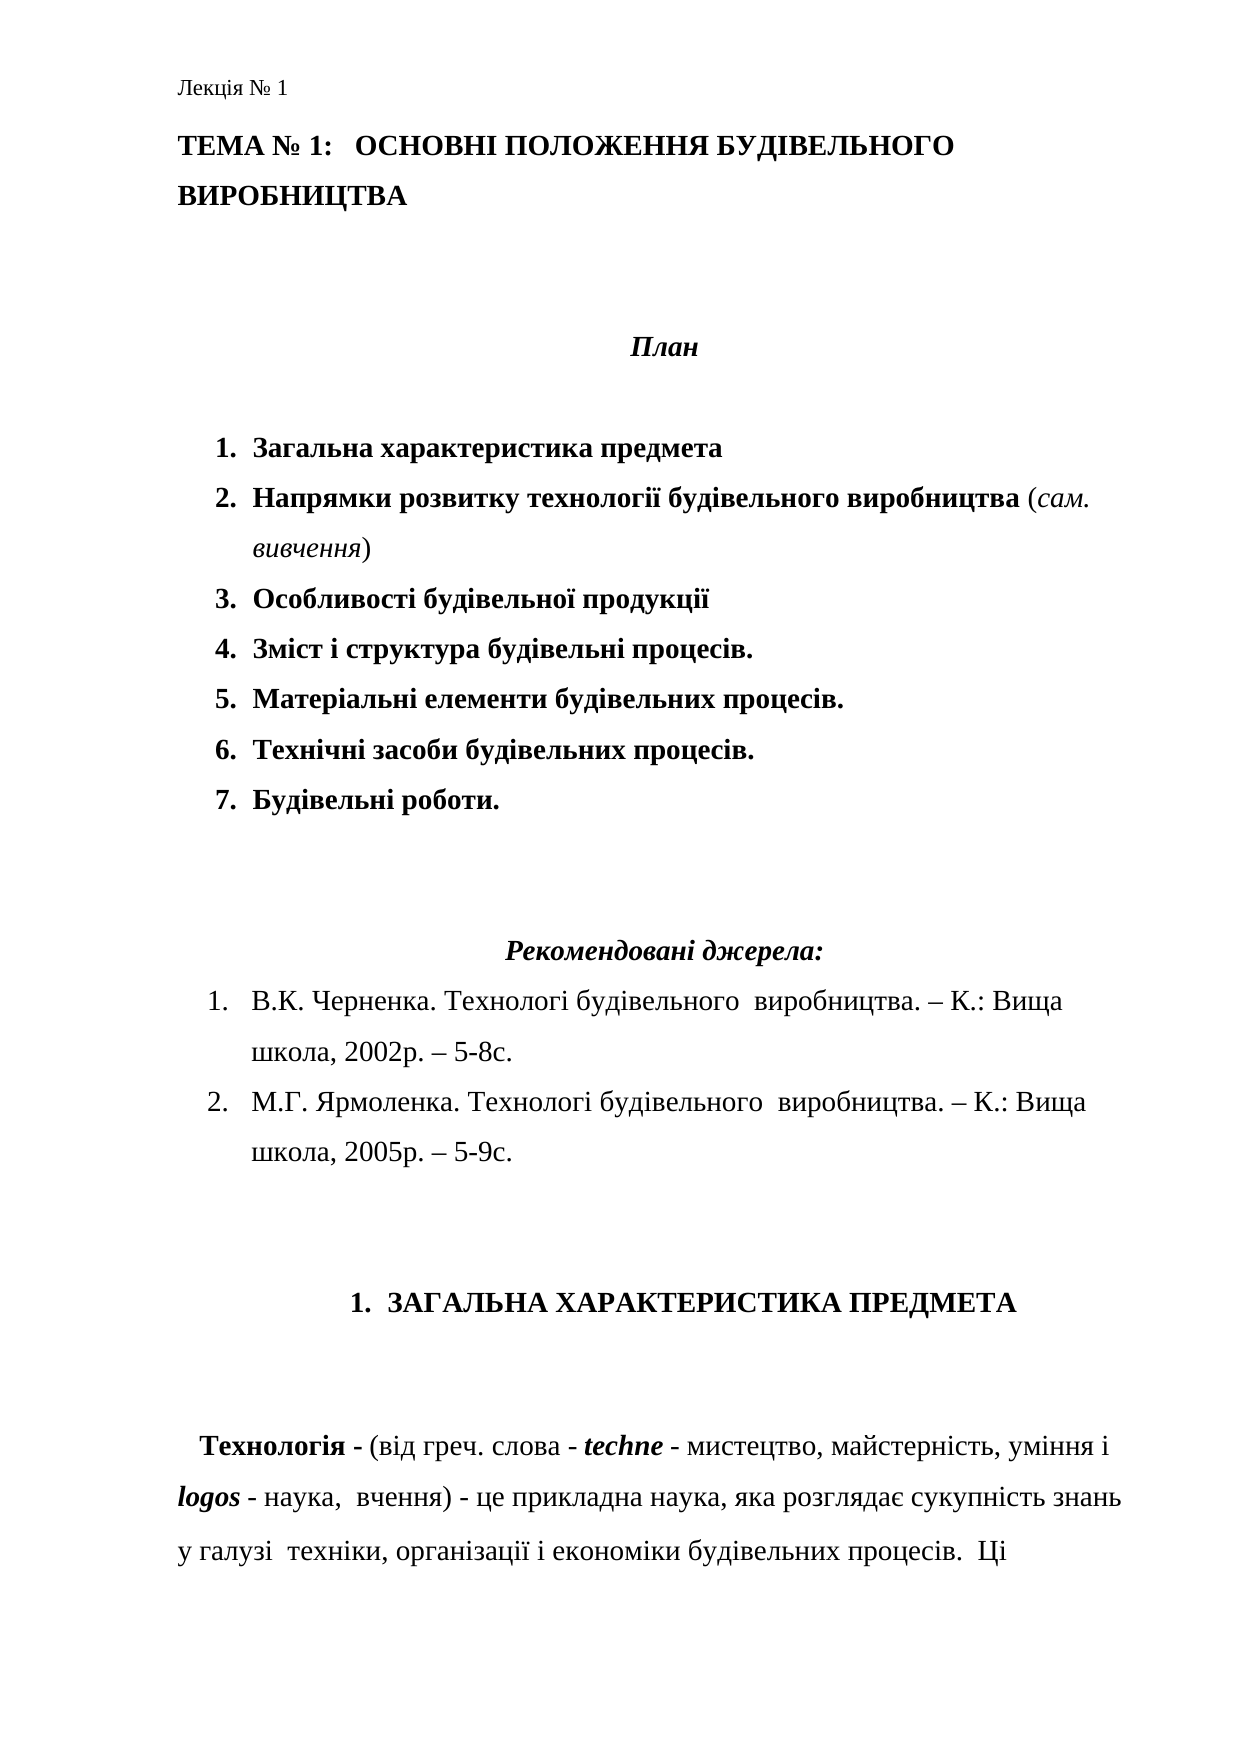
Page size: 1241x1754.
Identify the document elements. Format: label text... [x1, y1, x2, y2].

list Особливості будівельної продукції [215, 581, 1152, 614]
text План [177, 329, 1152, 363]
list Технічні засоби будівельних процесів. [215, 732, 1152, 765]
list Напрямки розвитку технології будівельного виробництва (сам. вивчення) [215, 480, 1152, 564]
text ТЕМА № 1: ОСНОВНІ ПОЛОЖЕННЯ БУДІВЕЛЬНОГО ВИРОБНИЦТВА [177, 128, 1152, 212]
list Загальна характеристика предмета [215, 430, 1152, 463]
list ЗАГАЛЬНА ХАРАКТЕРИСТИКА ПРЕДМЕТА [215, 1285, 1152, 1319]
text у галузі техніки, організації і економіки будівельних процесів. Ці [177, 1533, 1152, 1566]
list Будівельні роботи. [215, 782, 1152, 816]
list М.Г. Ярмоленка. Технологі будівельного виробництва. – К.: Вища школа, 2005р. – 5-9с. [207, 1084, 1152, 1168]
text Технологія - (від греч. слова - techne - мистецтво, майстерність, уміння і logos - наука, вчення) - це прикладна наука, яка розглядає сукупність знань [177, 1428, 1152, 1515]
list Матеріальні елементи будівельних процесів. [215, 682, 1152, 715]
list В.К. Черненка. Технологі будівельного виробництва. – К.: Вища школа, 2002р. – 5-8с. [207, 983, 1152, 1067]
list Зміст і структура будівельні процесів. [215, 631, 1152, 665]
text Рекомендовані джерела: [177, 933, 1152, 967]
